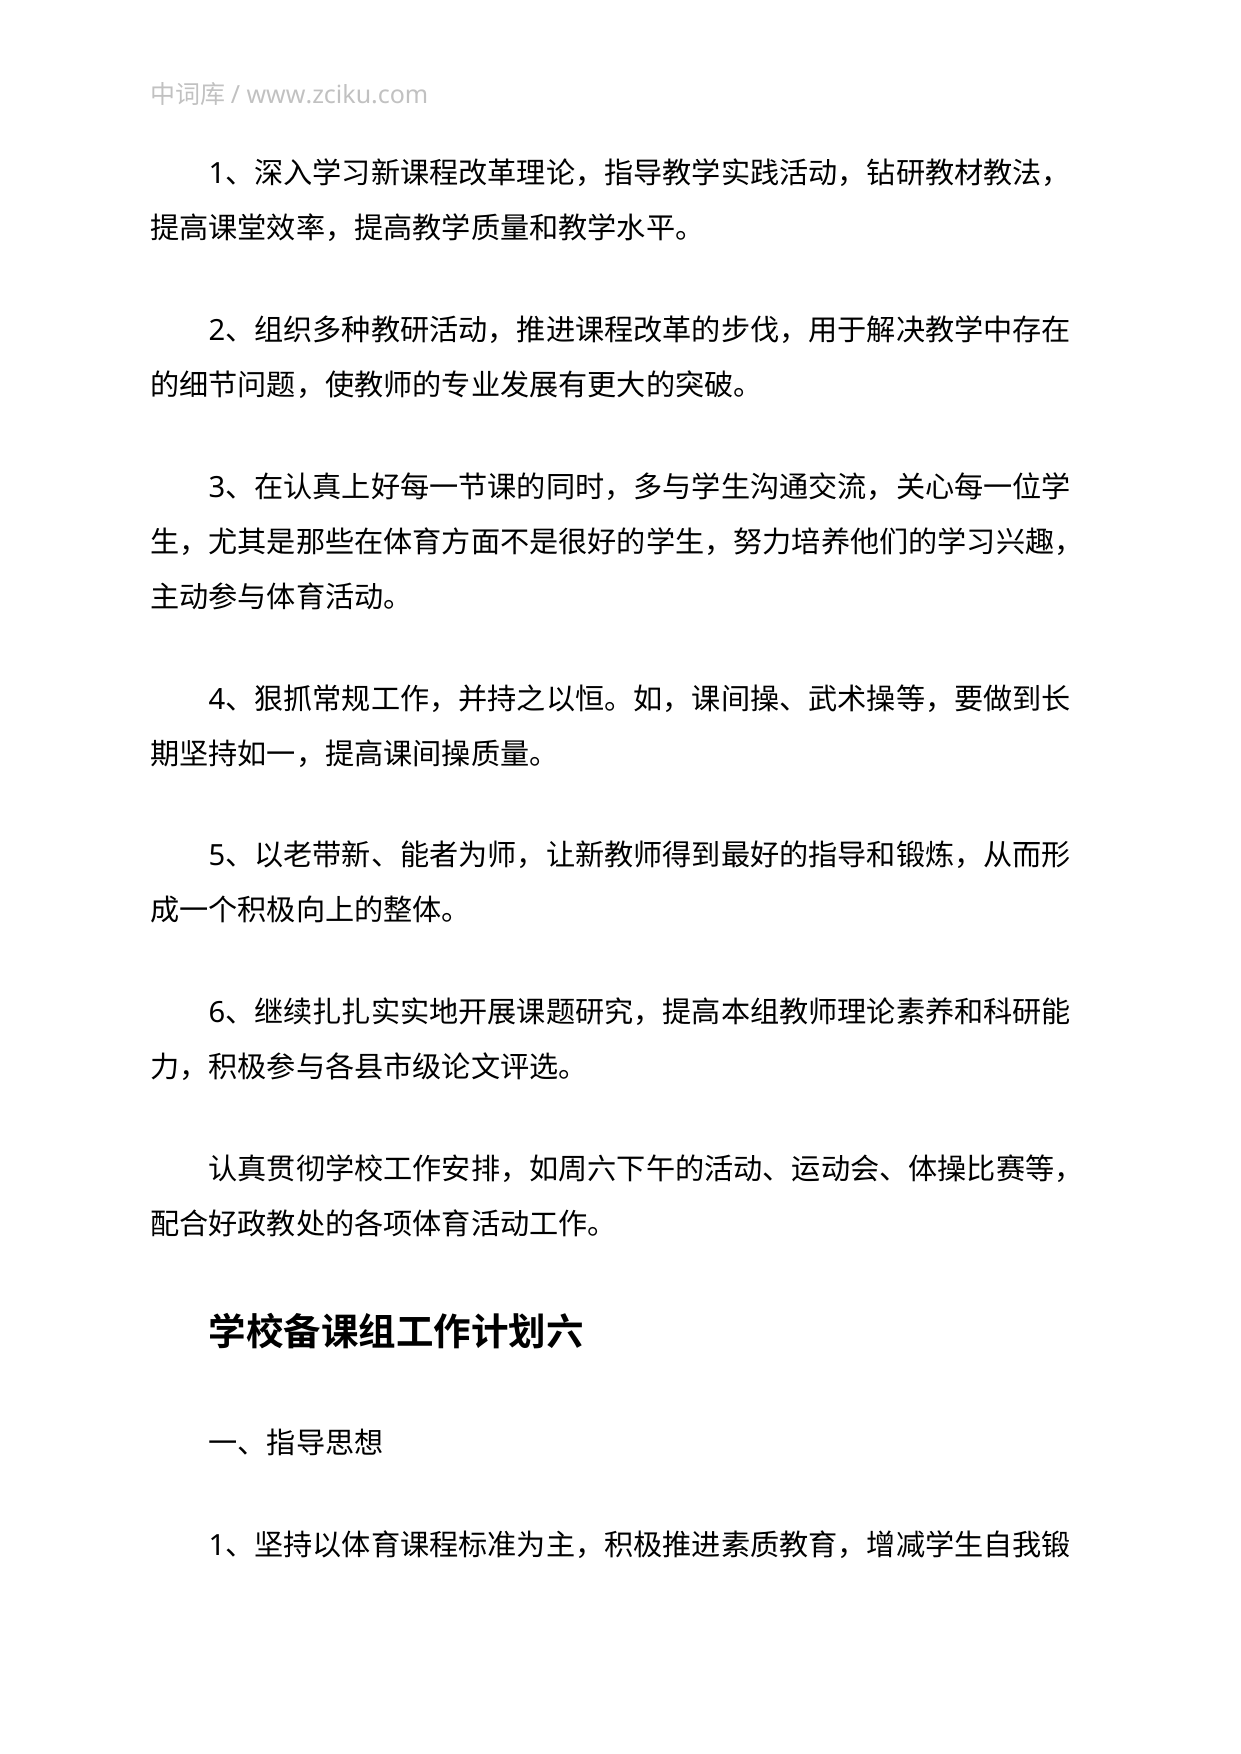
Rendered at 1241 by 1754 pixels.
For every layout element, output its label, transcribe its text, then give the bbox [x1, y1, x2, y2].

text 5、以老带新、能者为师，让新教师得到最好的指导和锻炼，从而形成一个积极向上的整体。 [150, 832, 1090, 929]
text 3、在认真上好每一节课的同时，多与学生沟通交流，关心每一位学生，尤其是那些在体育方面不是很好的学生，努力培养他们的学习兴趣，主动参与体育活动。 [150, 463, 1090, 616]
text 6、继续扎扎实实地开展课题研究，提高本组教师理论素养和科研能力，积极参与各县市级论文评选。 [150, 989, 1090, 1086]
text 1、深入学习新课程改革理论，指导教学实践活动，钻研教材教法，提高课堂效率，提高教学质量和教学水平。 [150, 150, 1090, 247]
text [150, 1521, 1090, 1564]
text 一、指导思想 [150, 1419, 1090, 1462]
text 4、狠抓常规工作，并持之以恒。如，课间操、武术操等，要做到长期坚持如一，提高课间操质量。 [150, 675, 1090, 772]
text 2、组织多种教研活动，推进课程改革的步伐，用于解决教学中存在的细节问题，使教师的专业发展有更大的突破。 [150, 307, 1090, 404]
text 认真贯彻学校工作安排，如周六下午的活动、运动会、体操比赛等，配合好政教处的各项体育活动工作。 [150, 1146, 1090, 1243]
text 学校备课组工作计划六 [150, 1302, 1090, 1356]
